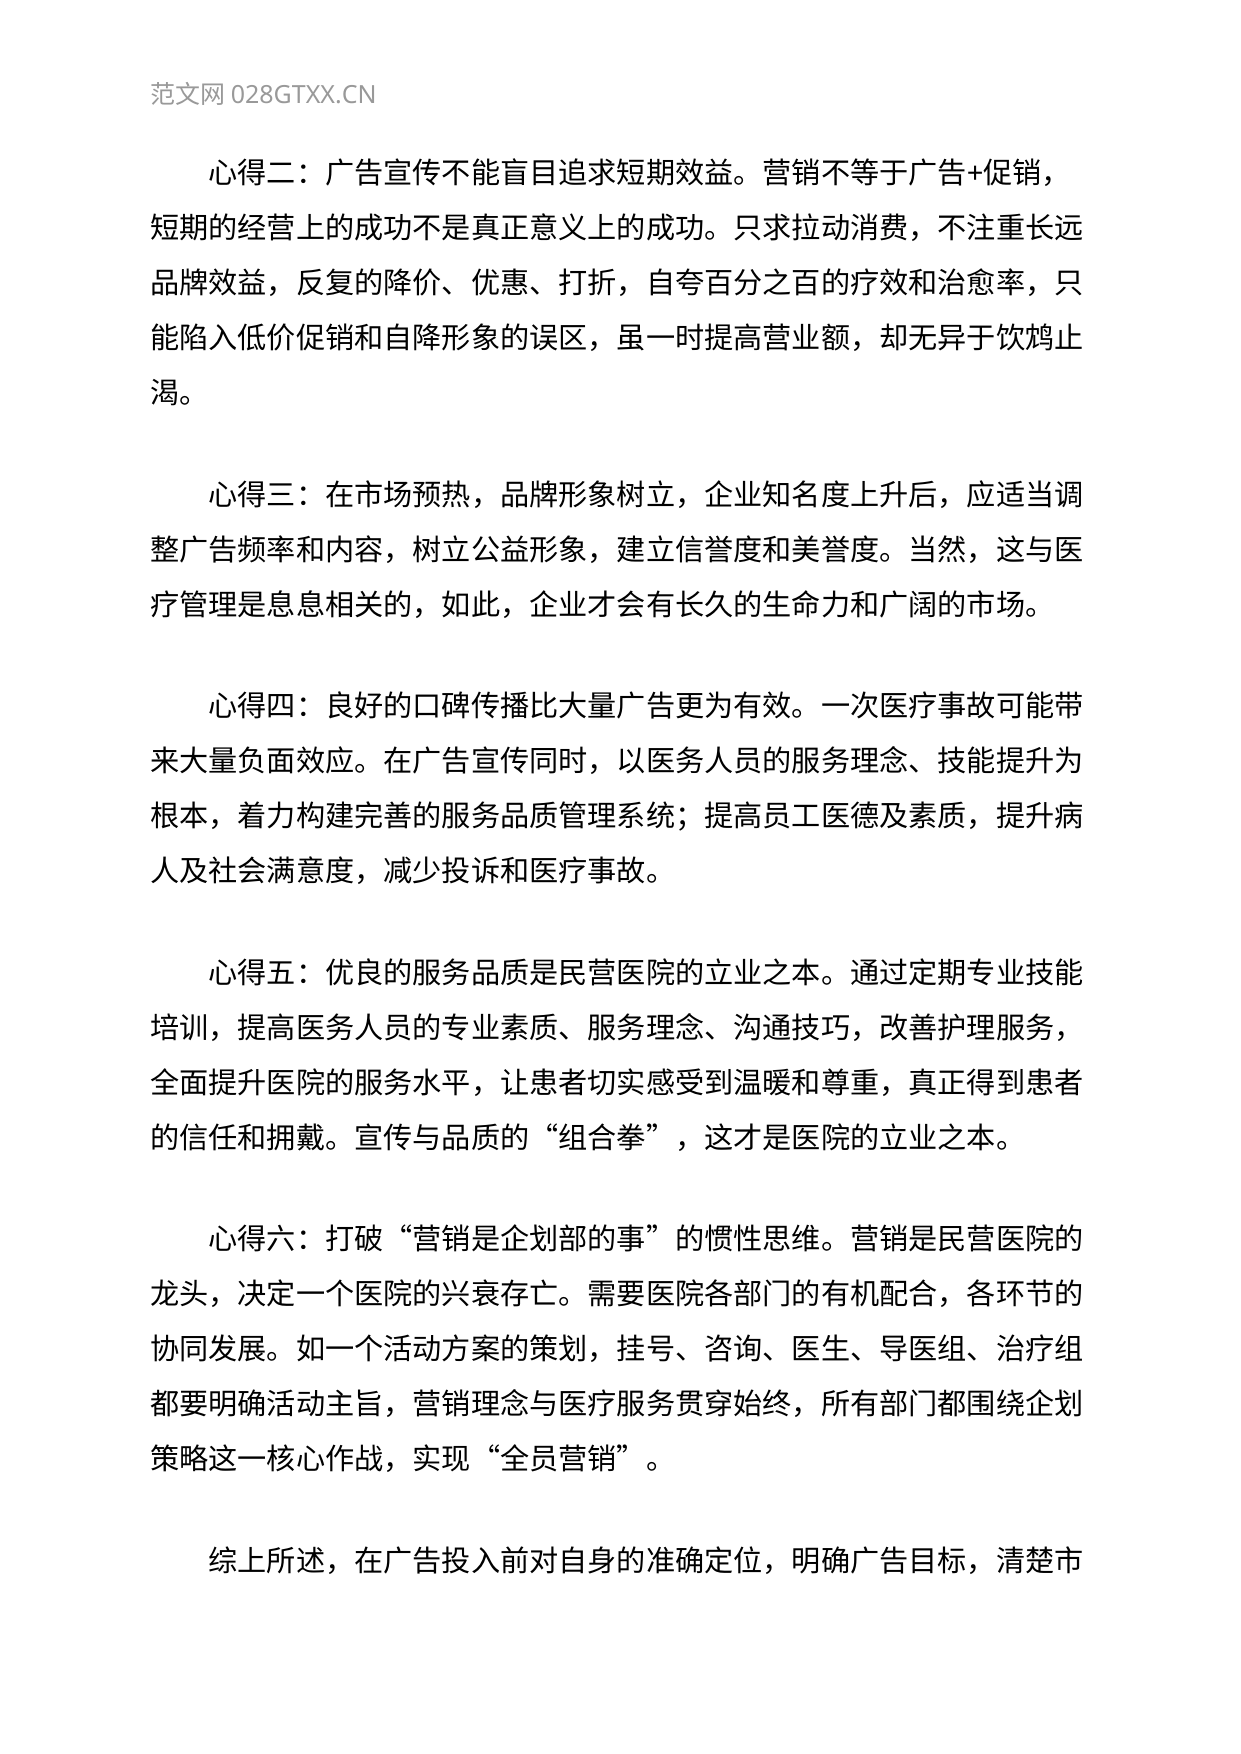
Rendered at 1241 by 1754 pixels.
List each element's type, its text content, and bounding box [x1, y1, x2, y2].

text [150, 1537, 1090, 1579]
text 心得二：广告宣传不能盲目追求短期效益。营销不等于广告+促销，短期的经营上的成功不是真正意义上的成功。只求拉动消费，不注重长远品牌效益，反复的降价、优惠、打折，自夸百分之百的疗效和治愈率，只能陷入低价促销和自降形象的误区，虽一时提高营业额，却无异于饮鸩止渴。 [150, 150, 1090, 412]
text 心得四：良好的口碑传播比大量广告更为有效。一次医疗事故可能带来大量负面效应。在广告宣传同时，以医务人员的服务理念、技能提升为根本，着力构建完善的服务品质管理系统；提高员工医德及素质，提升病人及社会满意度，减少投诉和医疗事故。 [150, 683, 1090, 890]
text 心得三：在市场预热，品牌形象树立，企业知名度上升后，应适当调整广告频率和内容，树立公益形象，建立信誉度和美誉度。当然，这与医疗管理是息息相关的，如此，企业才会有长久的生命力和广阔的市场。 [150, 471, 1090, 623]
text 心得五：优良的服务品质是民营医院的立业之本。通过定期专业技能培训，提高医务人员的专业素质、服务理念、沟通技巧，改善护理服务，全面提升医院的服务水平，让患者切实感受到温暖和尊重，真正得到患者的信任和拥戴。宣传与品质的“组合拳”，这才是医院的立业之本。 [150, 949, 1090, 1156]
text 心得六：打破“营销是企划部的事”的惯性思维。营销是民营医院的龙头，决定一个医院的兴衰存亡。需要医院各部门的有机配合，各环节的协同发展。如一个活动方案的策划，挂号、咨询、医生、导医组、治疗组都要明确活动主旨，营销理念与医疗服务贯穿始终，所有部门都围绕企划策略这一核心作战，实现“全员营销”。 [150, 1216, 1090, 1478]
